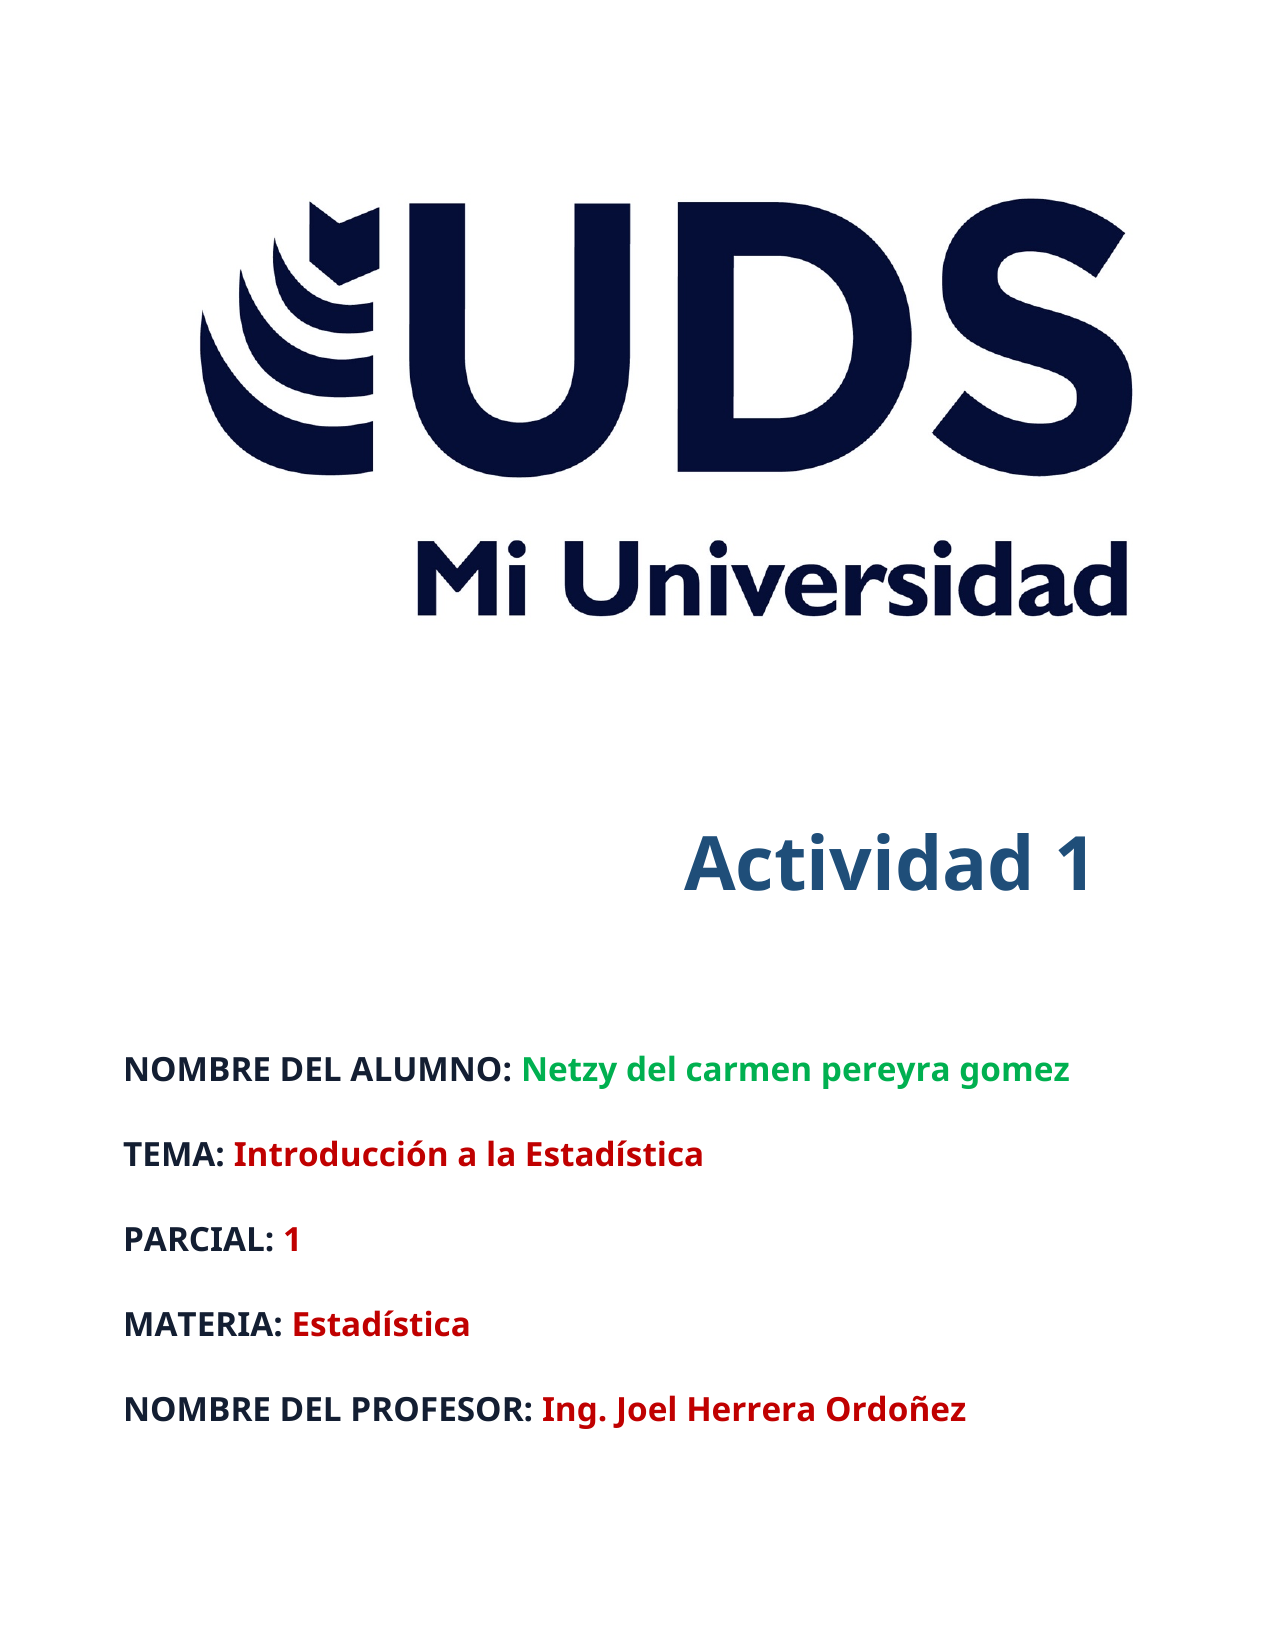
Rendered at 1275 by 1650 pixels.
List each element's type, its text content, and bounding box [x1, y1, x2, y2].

picture [157, 170, 1170, 642]
text Actividad 1 [177, 811, 1098, 913]
